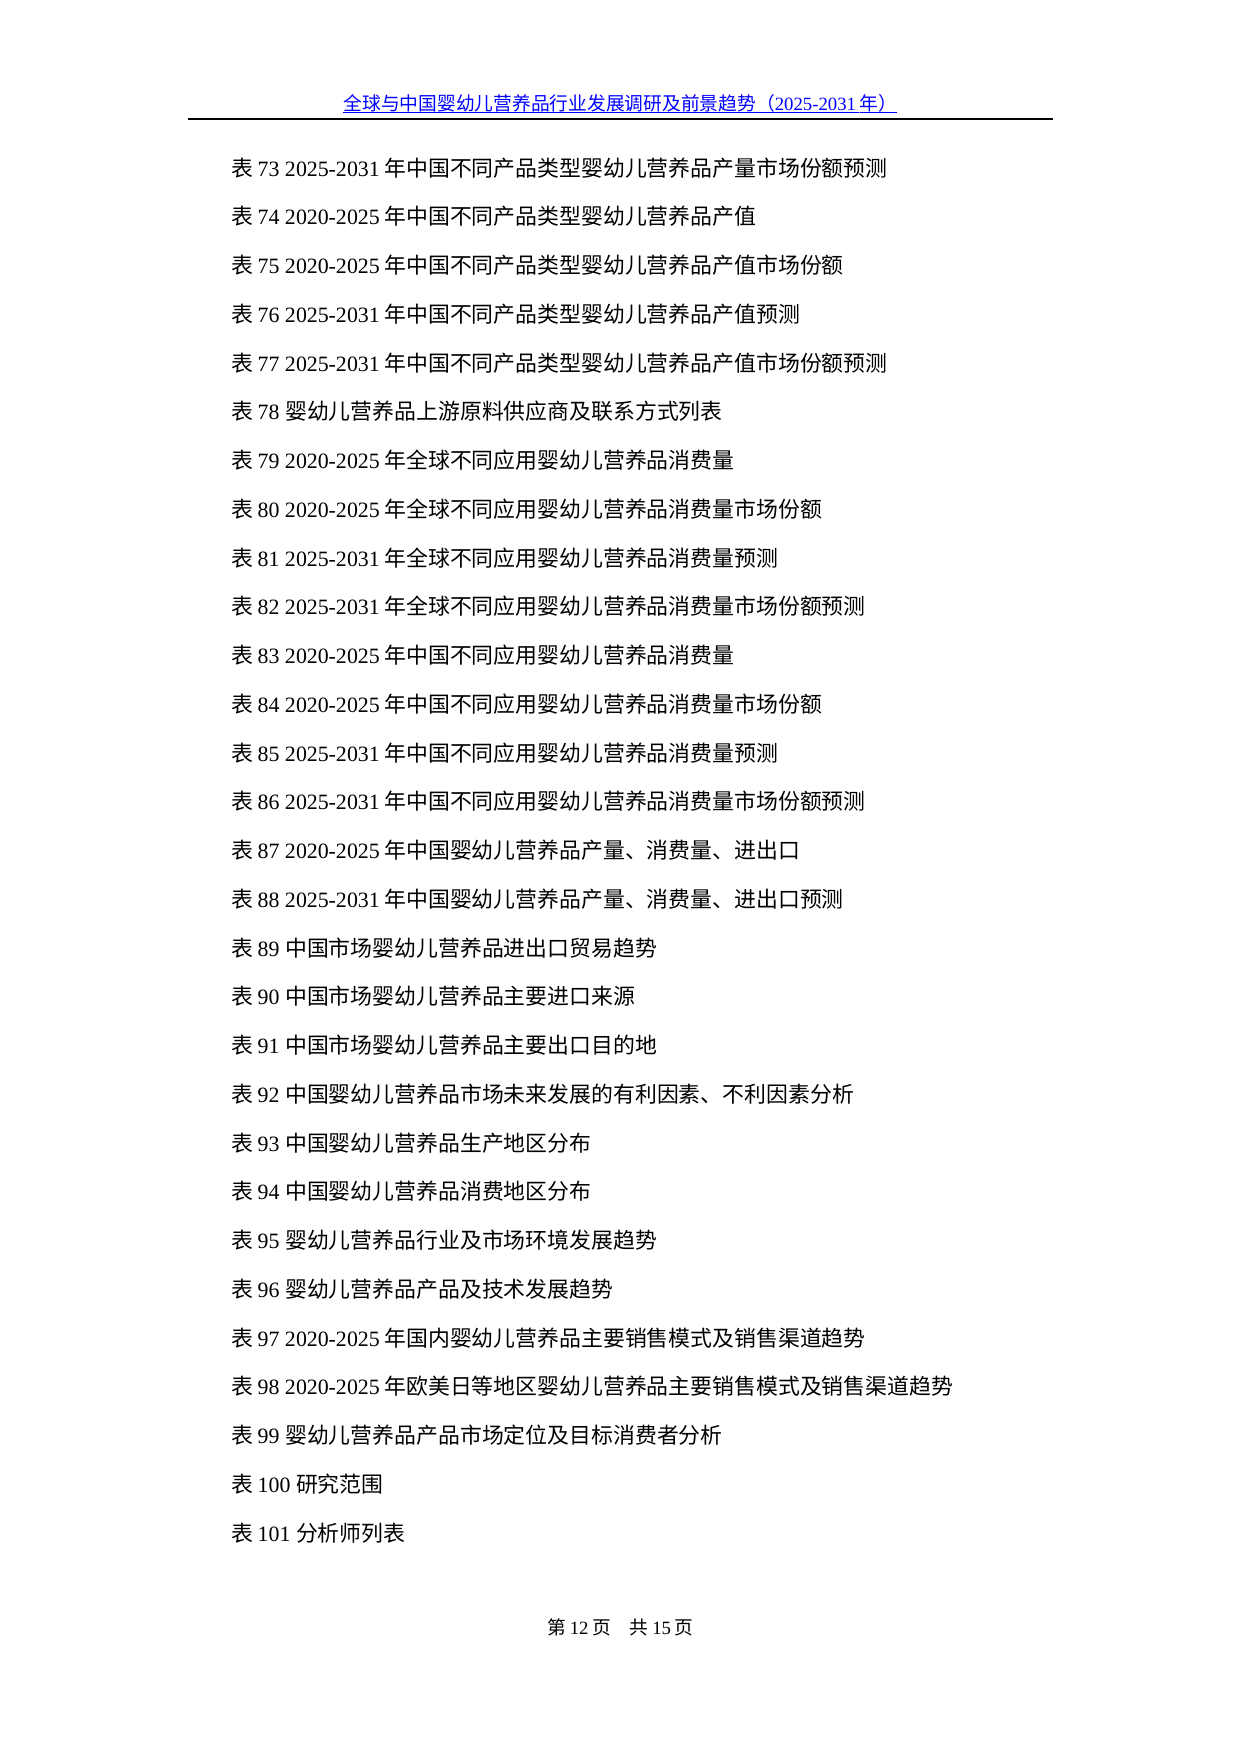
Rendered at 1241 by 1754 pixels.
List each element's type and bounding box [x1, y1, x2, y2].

text [187, 150, 1053, 1548]
